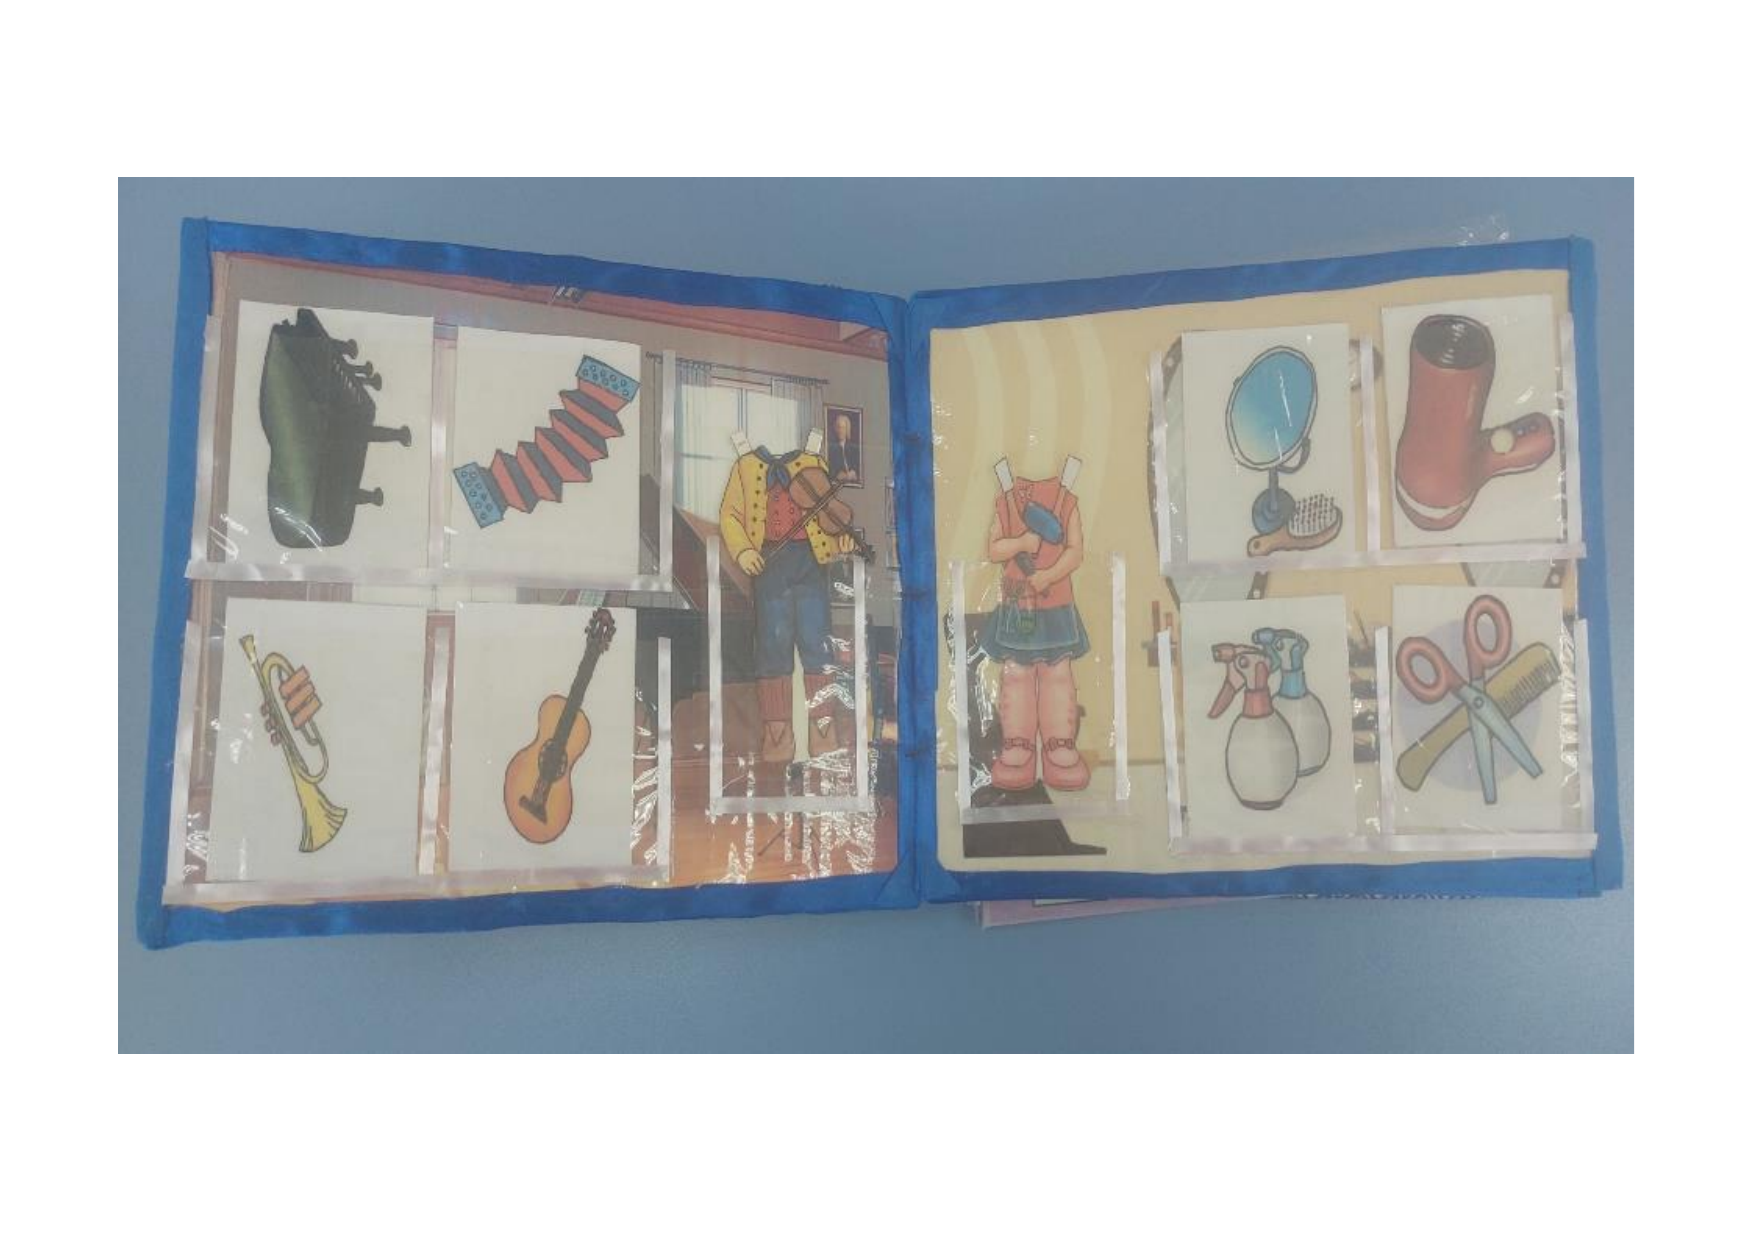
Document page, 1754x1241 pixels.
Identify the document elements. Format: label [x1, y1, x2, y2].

picture [118, 177, 1635, 1054]
